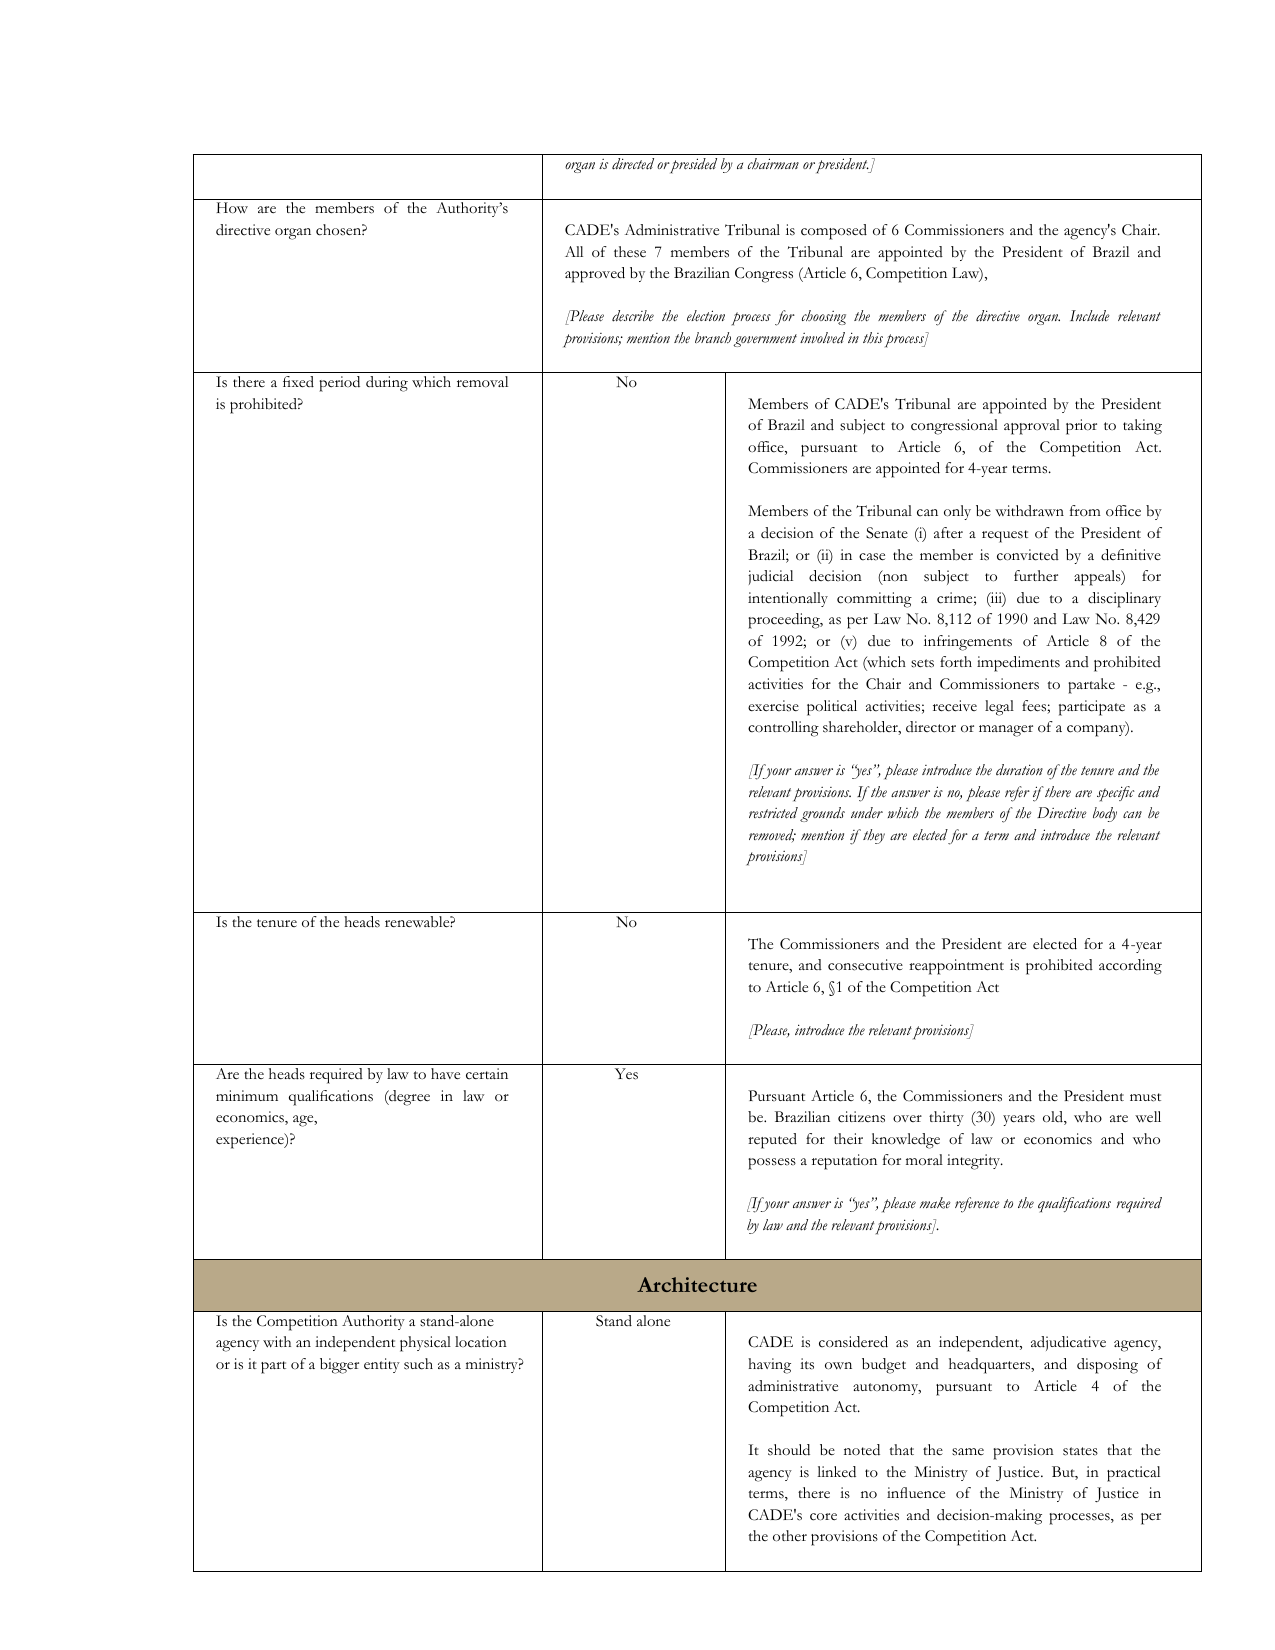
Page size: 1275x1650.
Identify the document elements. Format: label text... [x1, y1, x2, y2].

table_cell Pursuant Article 6, the Commissioners and the President must be. Brazilian citizens over thirty (30) years old, who are well reputed for their knowledge of law or economics and who possess a reputation for moral integrity. [If your answer is “yes”, please make reference to the qualifications required by law and the relevant provisions]. [726, 1065, 1201, 1259]
table_cell No [543, 373, 725, 912]
table_cell CADE is considered as an independent, adjudicative agency, having its own budget and headquarters, and disposing of administrative autonomy, pursuant to Article 4 of the Competition Act. It should be noted that the same provision states that the agency is linked to the Ministry of Justice. But, in practical terms, there is no influence of the Ministry of Justice in CADE's core activities and decision-making processes, as per the other provisions of the Competition Act. [726, 1312, 1201, 1571]
table_cell Architecture [194, 1260, 1201, 1311]
table_cell Are the heads required by law to have certain minimum qualifications (degree in law or economics, age, experience)? [194, 1065, 542, 1259]
table_cell Stand alone [543, 1312, 725, 1571]
table_cell Is the tenure of the heads renewable? [194, 913, 542, 1064]
table_cell Yes [543, 1065, 725, 1259]
table_cell No [543, 913, 725, 1064]
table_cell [543, 155, 1201, 198]
table_cell CADE's Administrative Tribunal is composed of 6 Commissioners and the agency's Chair. All of these 7 members of the Tribunal are appointed by the President of Brazil and approved by the Brazilian Congress (Article 6, Competition Law), [Please describe the election process for choosing the members of the directive organ. Include relevant provisions; mention the branch government involved in this process] [543, 200, 1201, 372]
table_cell How are the members of the Authority’s directive organ chosen? [194, 200, 542, 372]
table_cell Is there a fixed period during which removal is prohibited? [194, 373, 542, 912]
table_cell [194, 155, 542, 198]
table_cell The Commissioners and the President are elected for a 4-year tenure, and consecutive reappointment is prohibited according to Article 6, §1 of the Competition Act [Please, introduce the relevant provisions] [726, 913, 1201, 1064]
table_cell Members of CADE's Tribunal are appointed by the President of Brazil and subject to congressional approval prior to taking office, pursuant to Article 6, of the Competition Act. Commissioners are appointed for 4-year terms. Members of the Tribunal can only be withdrawn from office by a decision of the Senate (i) after a request of the President of Brazil; or (ii) in case the member is convicted by a definitive judicial decision (non subject to further appeals) for intentionally committing a crime; (iii) due to a disciplinary proceeding, as per Law No. 8,112 of 1990 and Law No. 8,429 of 1992; or (v) due to infringements of Article 8 of the Competition Act (which sets forth impediments and prohibited activities for the Chair and Commissioners to partake - e.g., exercise political activities; receive legal fees; participate as a controlling shareholder, director or manager of a company). [If your answer is “yes”, please introduce the duration of the tenure and the relevant provisions. If the answer is no, please refer if there are specific and restricted grounds under which the members of the Directive body can be removed; mention if they are elected for a term and introduce the relevant provisions] [726, 373, 1201, 912]
table_cell Is the Competition Authority a stand-alone agency with an independent physical location or is it part of a bigger entity such as a ministry? [194, 1312, 542, 1571]
